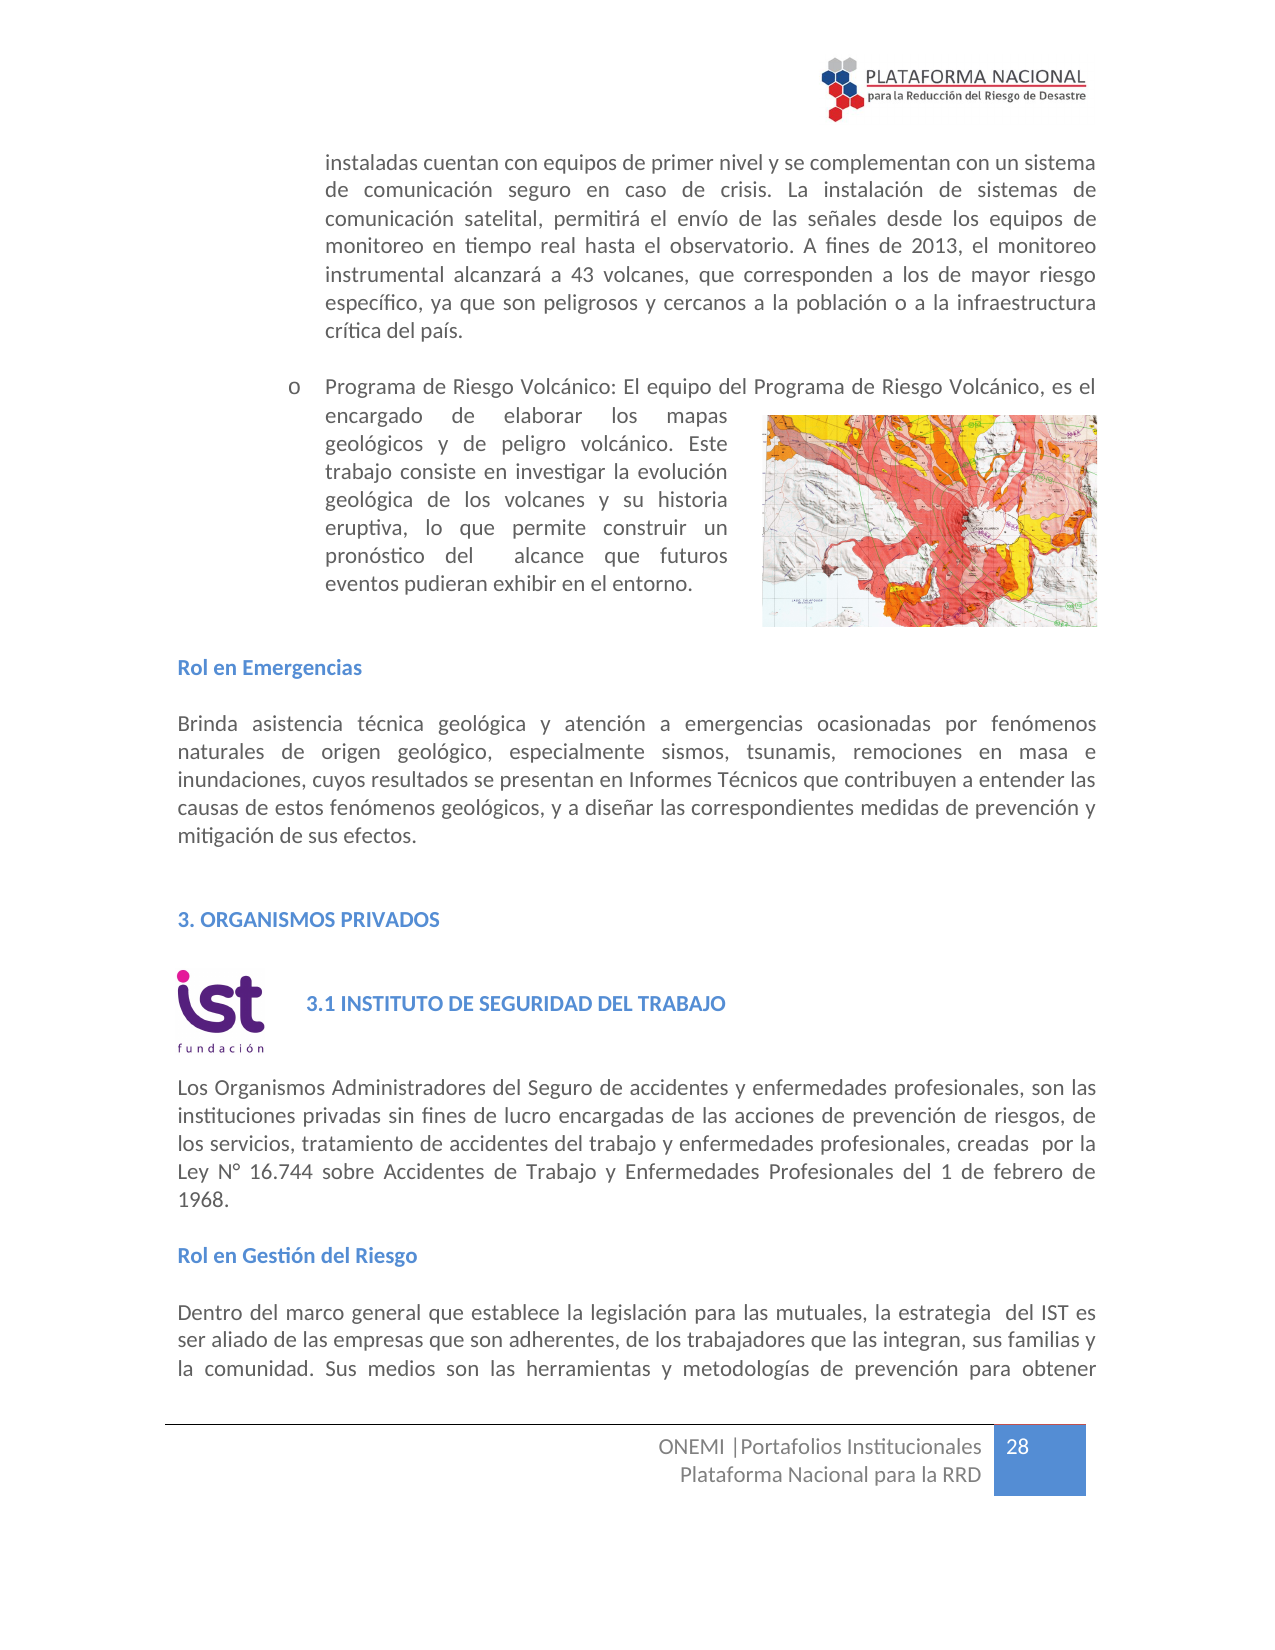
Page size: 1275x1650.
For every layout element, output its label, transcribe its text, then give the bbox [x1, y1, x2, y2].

text Rol en Emergencias [177, 653, 1098, 681]
text 3. ORGANISMOS PRIVADOS [177, 905, 1098, 933]
picture [175, 968, 266, 1055]
picture [818, 54, 1095, 125]
text Los Organismos Administradores del Seguro de accidentes y enfermedades profesionales, son las instituciones privadas sin fines de lucro encargadas de las acciones de prevención de riesgos, de los servicios, tratamiento de accidentes del trabajo y enfermedades profesionales, creadas por la Ley N° 16.744 sobre Accidentes de Trabajo y Enfermedades Profesionales del 1 de febrero de 1968. [177, 1073, 1098, 1213]
text 3.1 INSTITUTO DE SEGURIDAD DEL TRABAJO [266, 989, 1098, 1017]
text Brinda asistencia técnica geológica y atención a emergencias ocasionadas por fenómenos naturales de origen geológico, especialmente sismos, tsunamis, remociones en masa e inundaciones, cuyos resultados se presentan en Informes Técnicos que contribuyen a entender las causas de estos fenómenos geológicos, y a diseñar las correspondientes medidas de prevención y mitigación de sus efectos. [177, 709, 1098, 849]
text Rol en Gestión del Riesgo [177, 1242, 1098, 1269]
picture [762, 415, 1098, 627]
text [177, 1298, 1098, 1382]
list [287, 148, 1098, 344]
